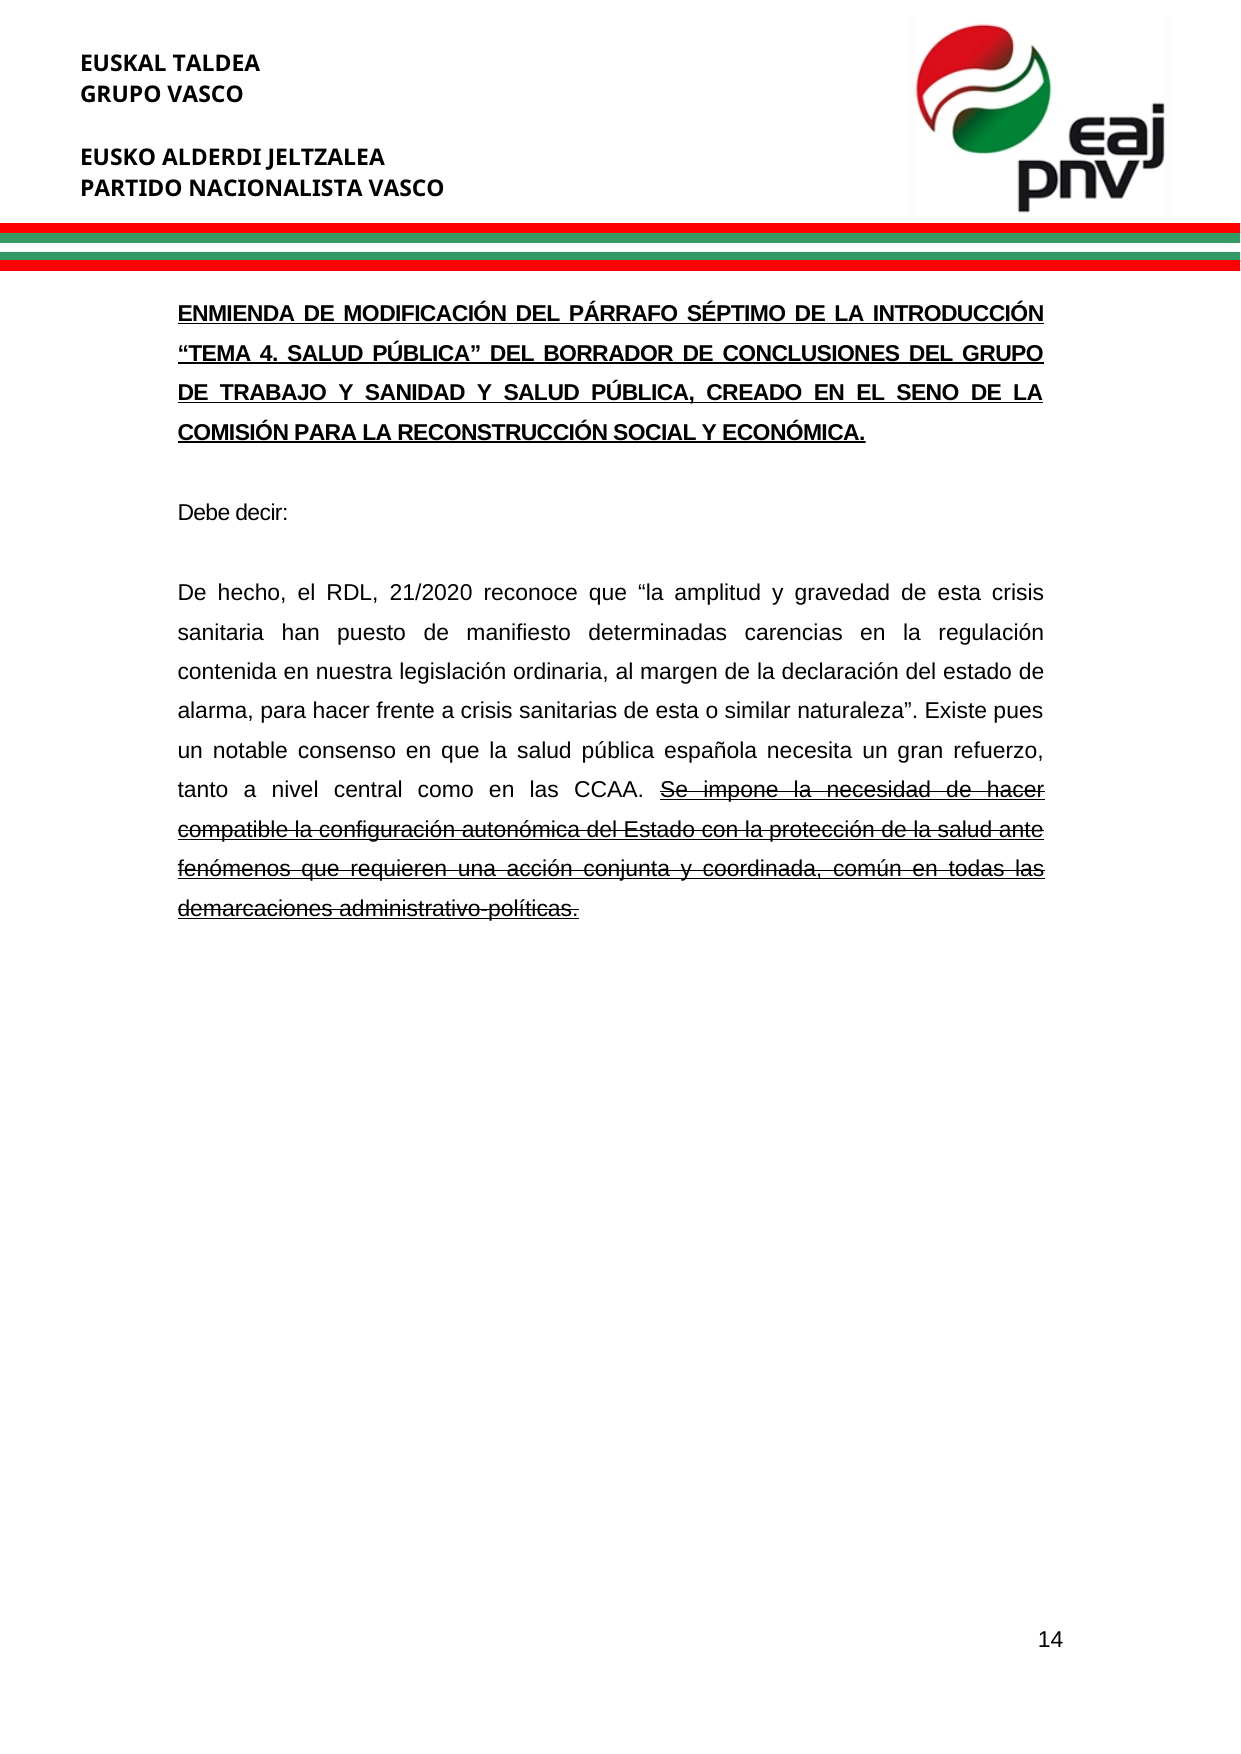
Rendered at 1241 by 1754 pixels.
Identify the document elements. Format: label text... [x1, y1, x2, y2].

text ENMIENDA DE MODIFICACIÓN DEL PÁRRAFO SÉPTIMO DE LA INTRODUCCIÓN “TEMA 4. SALUD PÚBLICA” DEL BORRADOR DE CONCLUSIONES DEL GRUPO DE TRABAJO Y SANIDAD Y SALUD PÚBLICA, CREADO EN EL SENO DE LA COMISIÓN PARA LA RECONSTRUCCIÓN SOCIAL Y ECONÓMICA. [177, 324, 1044, 362]
text ENMIENDA DE MODIFICACIÓN DEL PÁRRAFO SÉPTIMO DE LA INTRODUCCIÓN “TEMA 4. SALUD PÚBLICA” DEL BORRADOR DE CONCLUSIONES DEL GRUPO DE TRABAJO Y SANIDAD Y SALUD PÚBLICA, CREADO EN EL SENO DE LA COMISIÓN PARA LA RECONSTRUCCIÓN SOCIAL Y ECONÓMICA. [177, 300, 1044, 323]
text Debe decir: [177, 499, 1044, 525]
picture [908, 18, 1171, 216]
text ENMIENDA DE MODIFICACIÓN DEL PÁRRAFO SÉPTIMO DE LA INTRODUCCIÓN “TEMA 4. SALUD PÚBLICA” DEL BORRADOR DE CONCLUSIONES DEL GRUPO DE TRABAJO Y SANIDAD Y SALUD PÚBLICA, CREADO EN EL SENO DE LA COMISIÓN PARA LA RECONSTRUCCIÓN SOCIAL Y ECONÓMICA. [177, 363, 1044, 445]
text De hecho, el RDL, 21/2020 reconoce que “la amplitud y gravedad de esta crisis sanitaria han puesto de manifiesto determinadas carencias en la regulación contenida en nuestra legislación ordinaria, al margen de la declaración del estado de alarma, para hacer frente a crisis sanitarias de esta o similar naturaleza”. Existe pues un notable consenso en que la salud pública española necesita un gran refuerzo, tanto a nivel central como en las CCAA. Se impone la necesidad de hacer compatible la configuración autonómica del Estado con la protección de la salud ante fenómenos que requieren una acción conjunta y coordinada, común en todas las demarcaciones administrativo-políticas. [177, 579, 1044, 830]
